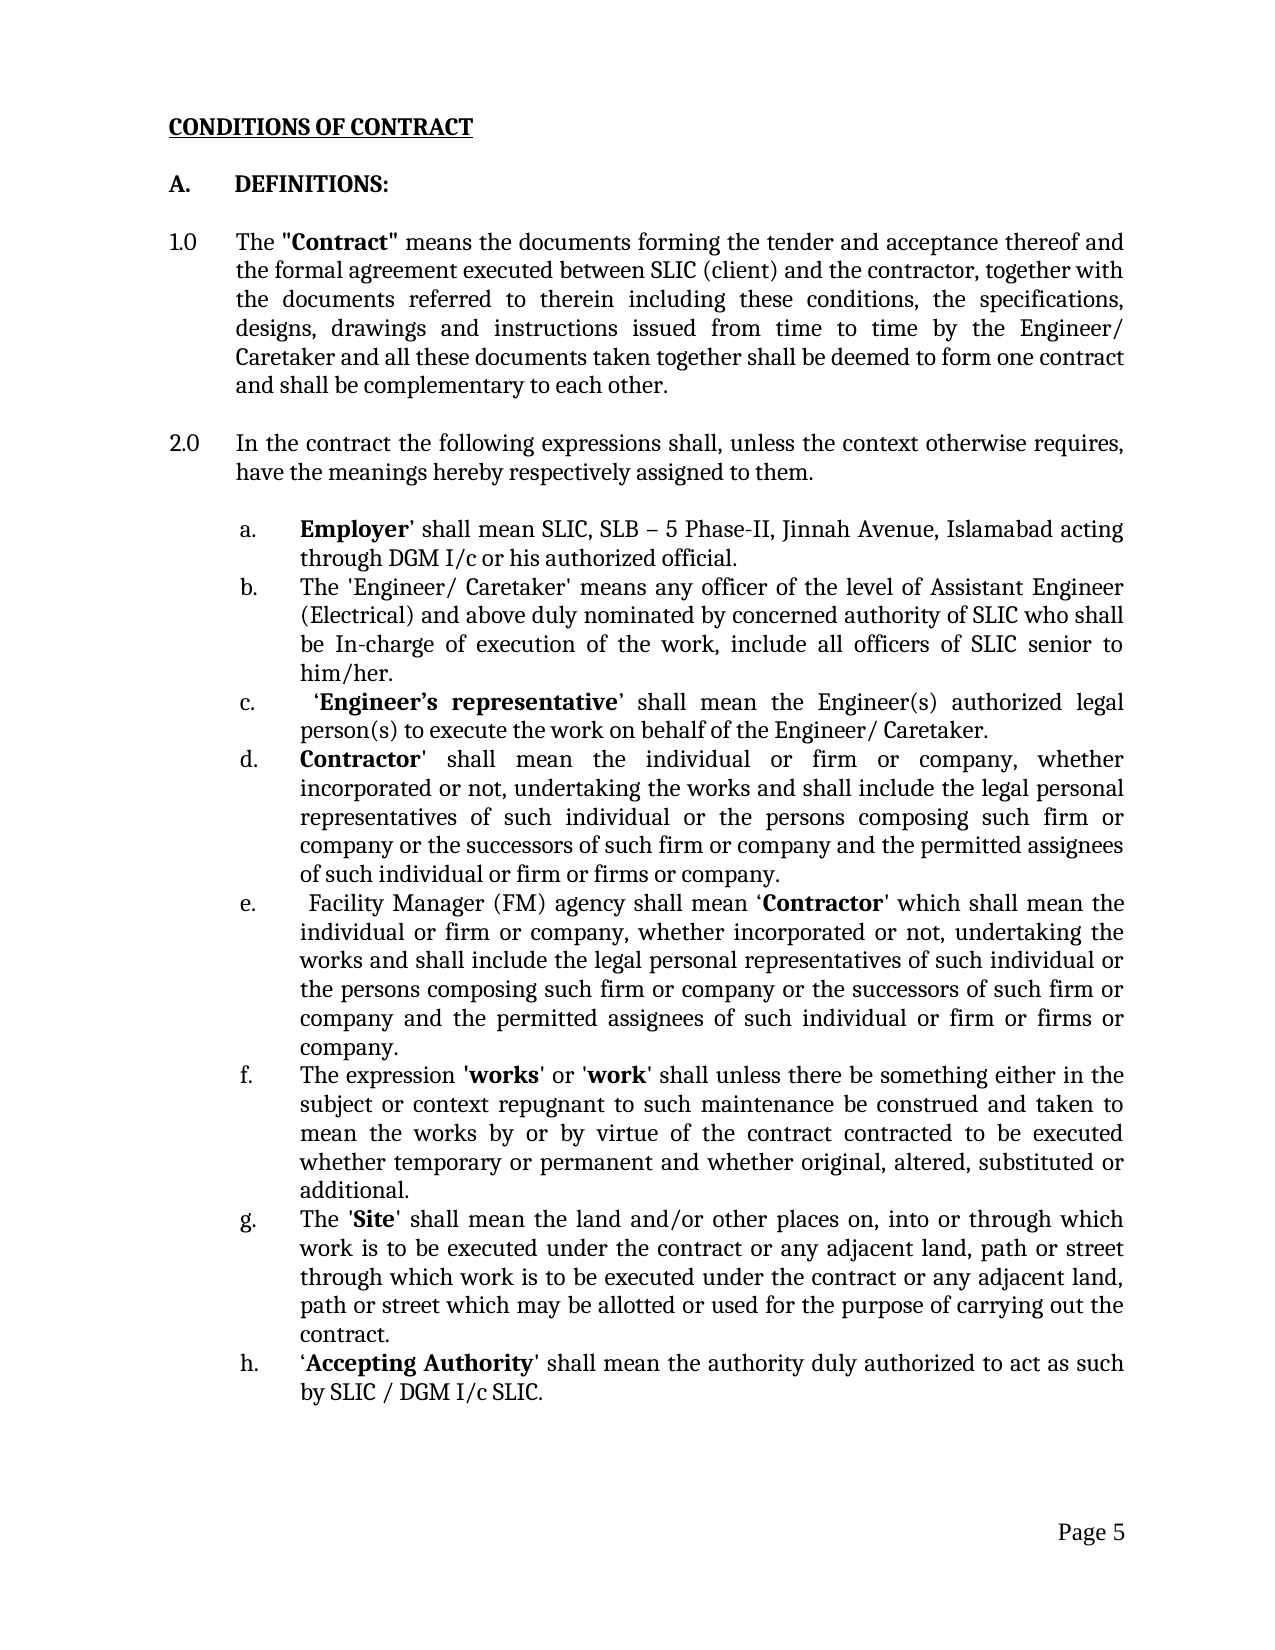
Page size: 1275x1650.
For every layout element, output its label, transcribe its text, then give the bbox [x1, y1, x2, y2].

list ‘Accepting Authority' shall mean the authority duly authorized to act as such by SLIC / DGM I/c SLIC. [240, 1349, 1125, 1406]
text A. DEFINITIONS: [169, 170, 1125, 199]
text 1.0 The "Contract" means the documents forming the tender and acceptance thereof and the formal agreement executed between SLIC (client) and the contractor, together with the documents referred to therein including these conditions, the specifications, designs, drawings and instructions issued from time to time by the Engineer/ Caretaker and all these documents taken together shall be deemed to form one contract and shall be complementary to each other. [169, 227, 1125, 400]
text 2.0 In the contract the following expressions shall, unless the context otherwise requires, have the meanings hereby respectively assigned to them. [169, 429, 1125, 486]
list ‘Engineer’s representative’ shall mean the Engineer(s) authorized legal person(s) to execute the work on behalf of the Engineer/ Caretaker. [239, 687, 1125, 745]
subtitle CONDITIONS OF CONTRACT [169, 112, 1125, 141]
list Contractor' shall mean the individual or firm or company, whether incorporated or not, undertaking the works and shall include the legal personal representatives of such individual or the persons composing such firm or company or the successors of such firm or company and the permitted assignees of such individual or firm or firms or company. [240, 745, 1125, 889]
list The 'Engineer/ Caretaker' means any officer of the level of Assistant Engineer (Electrical) and above duly nominated by concerned authority of SLIC who shall be In-charge of execution of the work, include all officers of SLIC senior to him/her. [239, 572, 1125, 687]
list Facility Manager (FM) agency shall mean ‘Contractor' which shall mean the individual or firm or company, whether incorporated or not, undertaking the works and shall include the legal personal representatives of such individual or the persons composing such firm or company or the successors of such firm or company and the permitted assignees of such individual or firm or firms or company. [240, 889, 1125, 1061]
list The 'Site' shall mean the land and/or other places on, into or through which work is to be executed under the contract or any adjacent land, path or street through which work is to be executed under the contract or any adjacent land, path or street which may be allotted or used for the purpose of carrying out the contract. [240, 1205, 1125, 1349]
list Employer’ shall mean SLIC, SLB – 5 Phase-II, Jinnah Avenue, Islamabad acting through DGM I/c or his authorized official. [239, 515, 1125, 572]
list The expression 'works' or 'work' shall unless there be something either in the subject or context repugnant to such maintenance be construed and taken to mean the works by or by virtue of the contract contracted to be executed whether temporary or permanent and whether original, altered, substituted or additional. [240, 1061, 1125, 1205]
